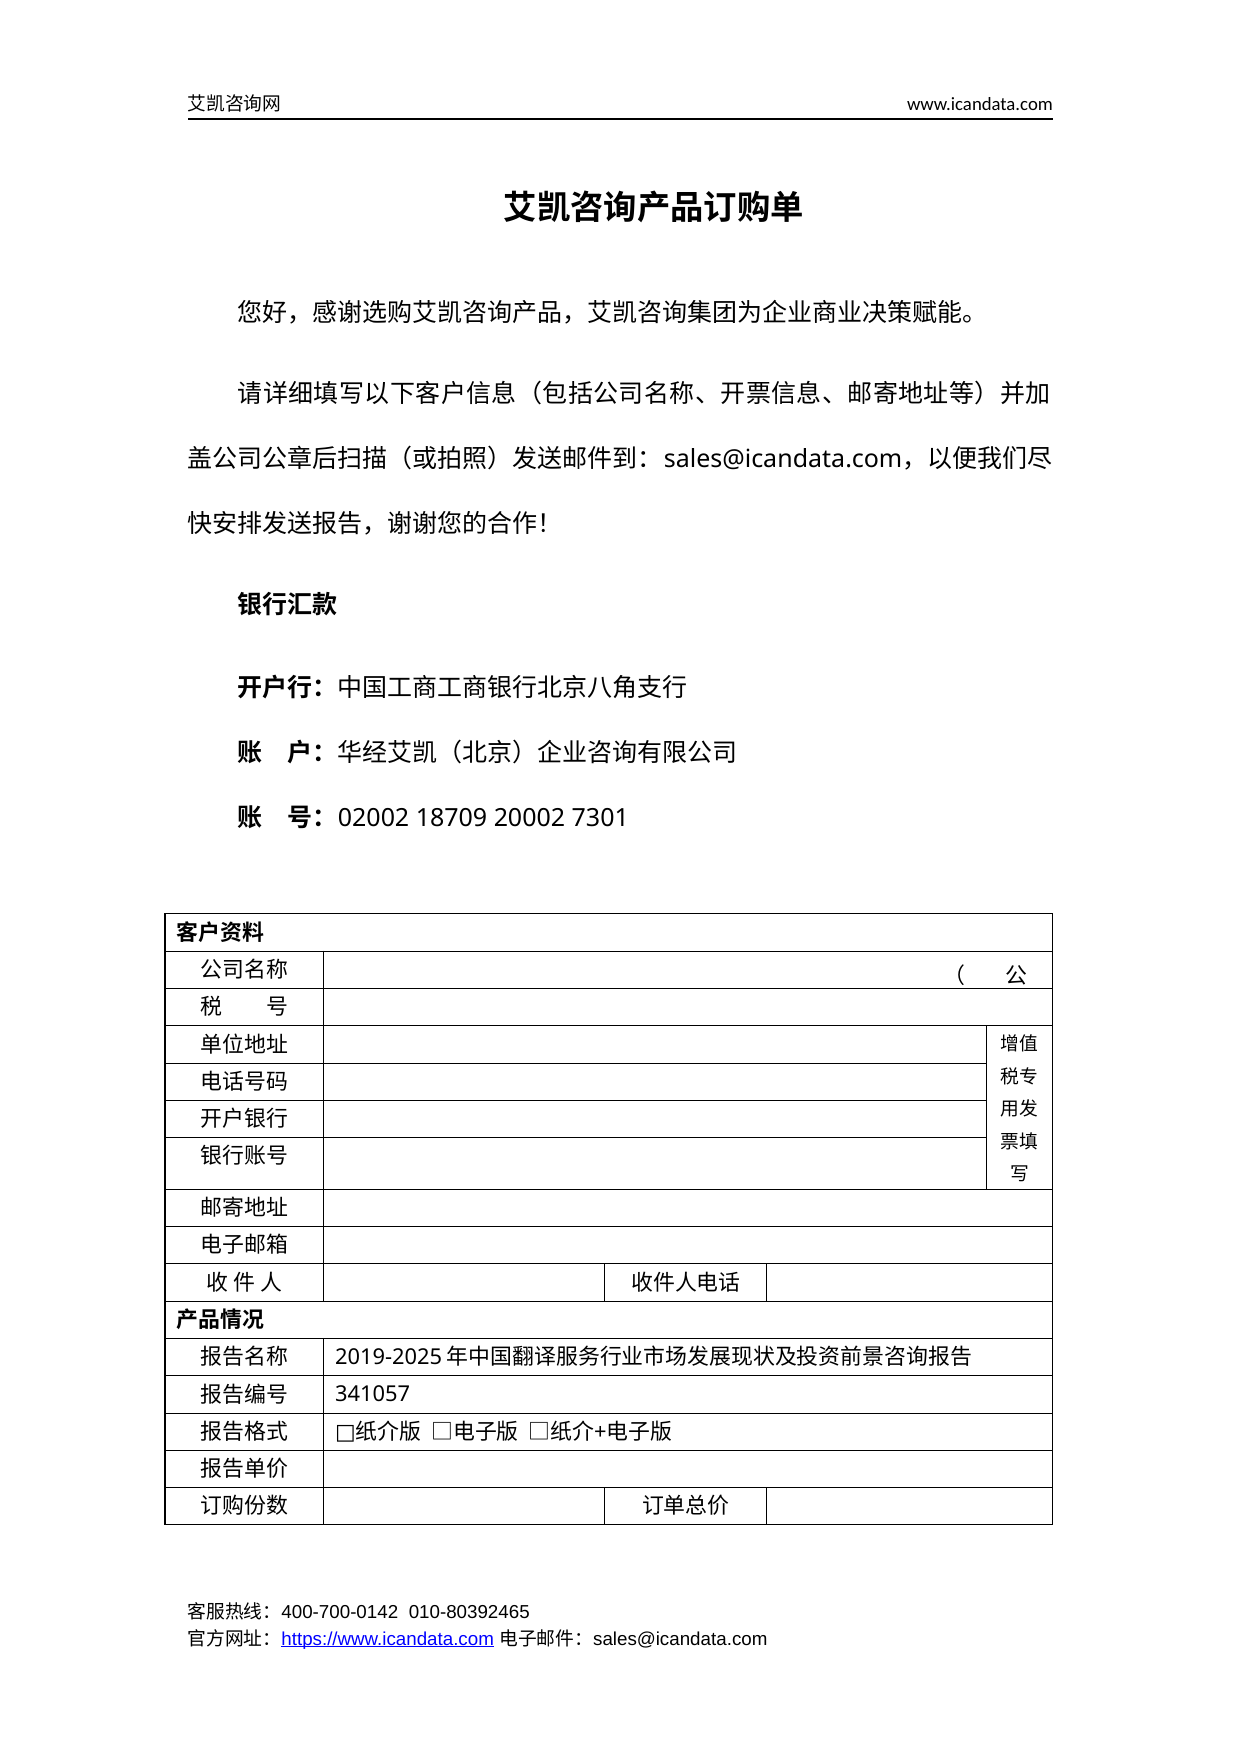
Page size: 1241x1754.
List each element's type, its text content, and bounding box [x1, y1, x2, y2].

text 账 户：华经艾凯（北京）企业咨询有限公司 [187, 718, 1053, 783]
text 请详细填写以下客户信息（包括公司名称、开票信息、邮寄地址等）并加盖公司公章后扫描（或拍照）发送邮件到：sales@icandata.com，以便我们尽快安排发送报告，谢谢您的合作！ [187, 359, 1053, 554]
table_cell 单位地址 [166, 1026, 323, 1062]
table_cell 报告编号 [166, 1376, 323, 1412]
table_cell 报告名称 [166, 1339, 323, 1375]
table_cell [324, 1190, 1052, 1226]
table_cell 报告格式 [166, 1414, 323, 1450]
table_cell 报告单价 [166, 1451, 323, 1487]
text 账 号：02002 18709 20002 7301 [187, 783, 1053, 848]
table_cell [324, 989, 1052, 1025]
table_cell [324, 1026, 986, 1062]
table_cell 开户银行 [166, 1101, 323, 1137]
table_cell 订购份数 [166, 1488, 323, 1524]
table_cell [324, 1227, 1052, 1263]
table_cell 税 号 [166, 989, 323, 1025]
table_cell [324, 1138, 986, 1189]
table_cell [324, 1488, 604, 1524]
table_cell 银行账号 [166, 1138, 323, 1189]
table_header 客户资料 [166, 914, 1052, 951]
table_cell [767, 1488, 1052, 1524]
table_cell [324, 1264, 604, 1301]
table_cell 电子邮箱 [166, 1227, 323, 1263]
text 艾凯咨询产品订购单 [187, 172, 1053, 237]
table_cell [324, 1101, 986, 1137]
table_cell [324, 1451, 1052, 1487]
table_cell 收 件 人 [166, 1264, 323, 1301]
table_cell [767, 1264, 1052, 1301]
text 开户行：中国工商工商银行北京八角支行 [187, 653, 1053, 718]
table_cell 邮寄地址 [166, 1190, 323, 1226]
text 银行汇款 [187, 570, 1053, 635]
table_cell 产品情况 [166, 1302, 1052, 1338]
table_cell 公司名称 [166, 952, 323, 988]
text 您好，感谢选购艾凯咨询产品，艾凯咨询集团为企业商业决策赋能。 [187, 278, 1053, 343]
table_cell [324, 952, 1052, 988]
table_cell 电话号码 [166, 1064, 323, 1100]
table_cell 订单总价 [605, 1488, 766, 1524]
table_cell □纸介版 □电子版 □纸介+电子版 [324, 1414, 1052, 1450]
table_cell 2019-2025年中国翻译服务行业市场发展现状及投资前景咨询报告 [324, 1339, 1052, 1375]
table_cell 341057 [324, 1376, 1052, 1412]
table_cell 增值税专用发票填写 [987, 1026, 1052, 1189]
table_cell [324, 1064, 986, 1100]
table_cell 收件人电话 [605, 1264, 766, 1301]
